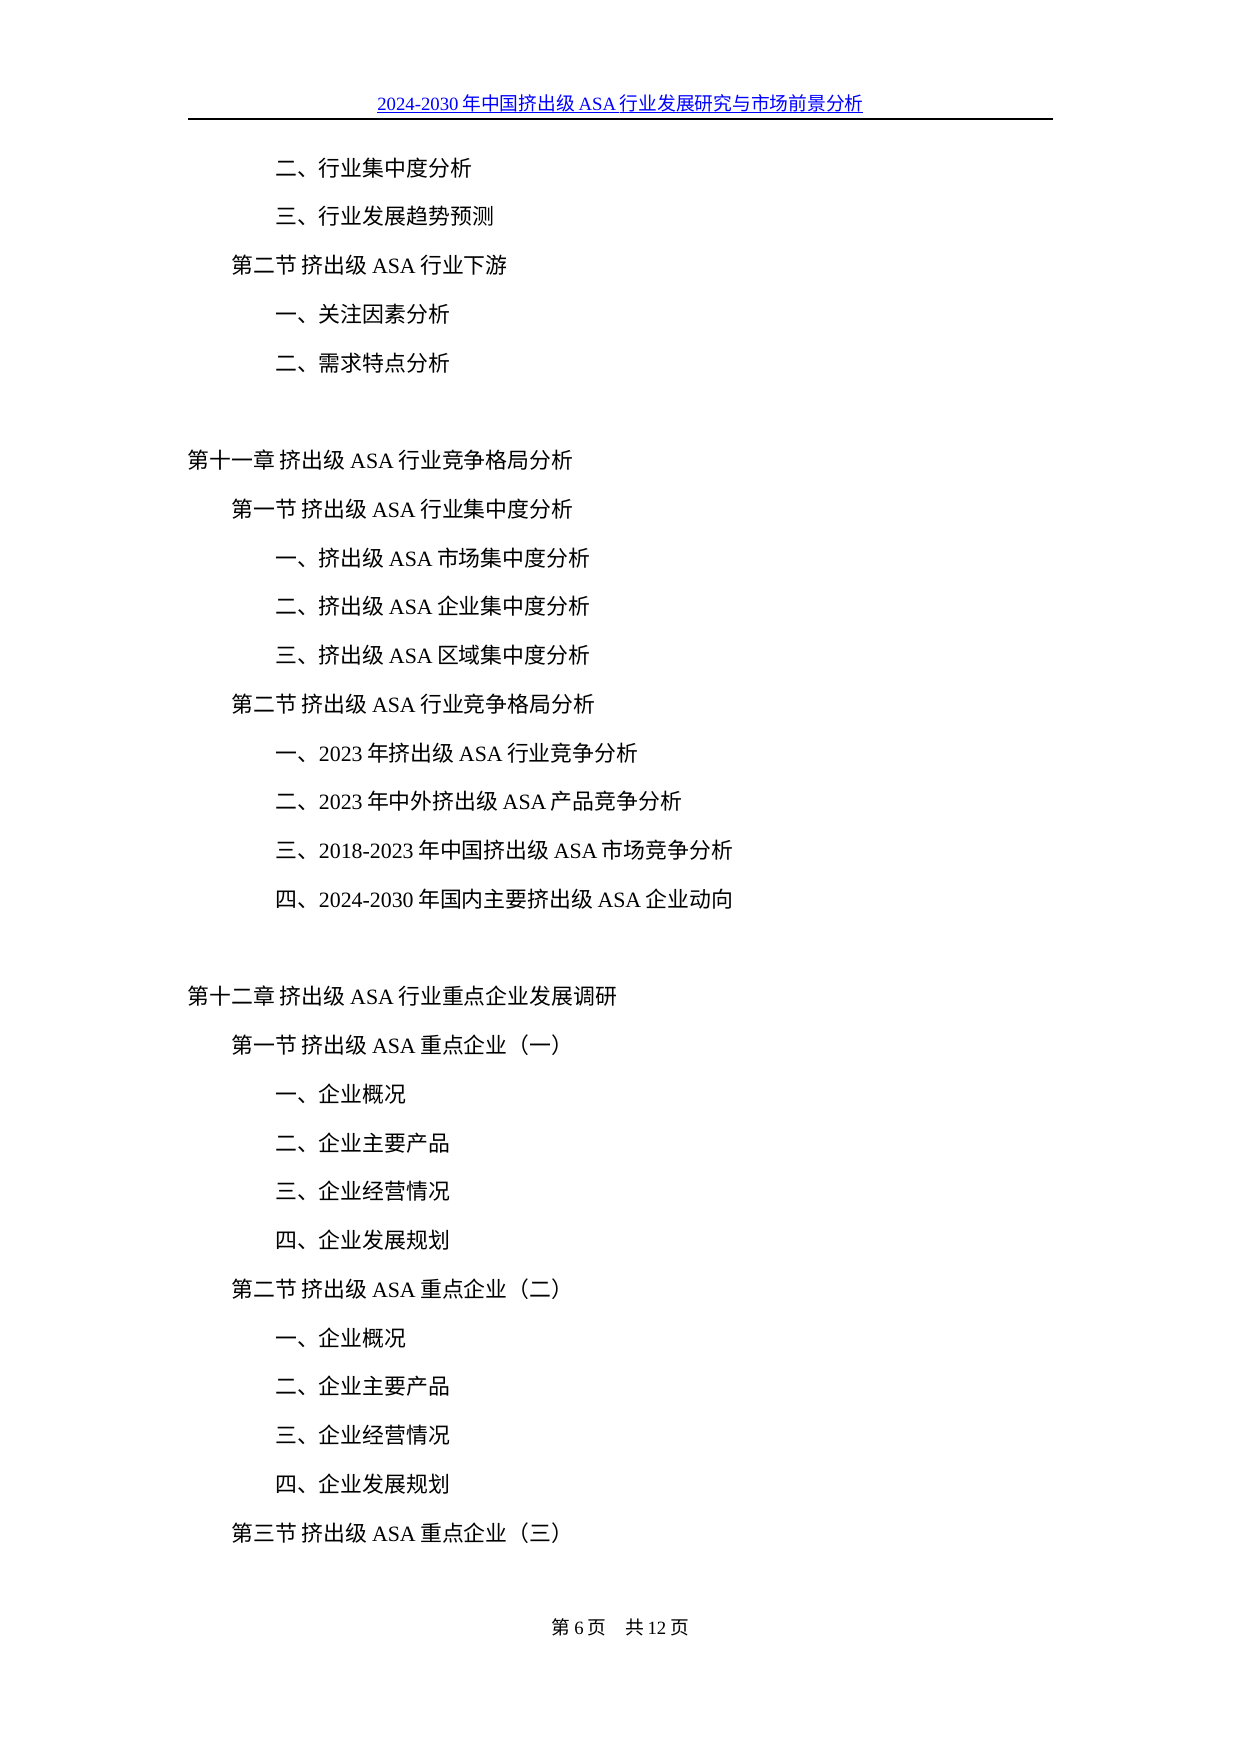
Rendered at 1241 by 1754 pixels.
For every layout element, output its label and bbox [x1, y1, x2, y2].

text [187, 150, 1053, 1548]
